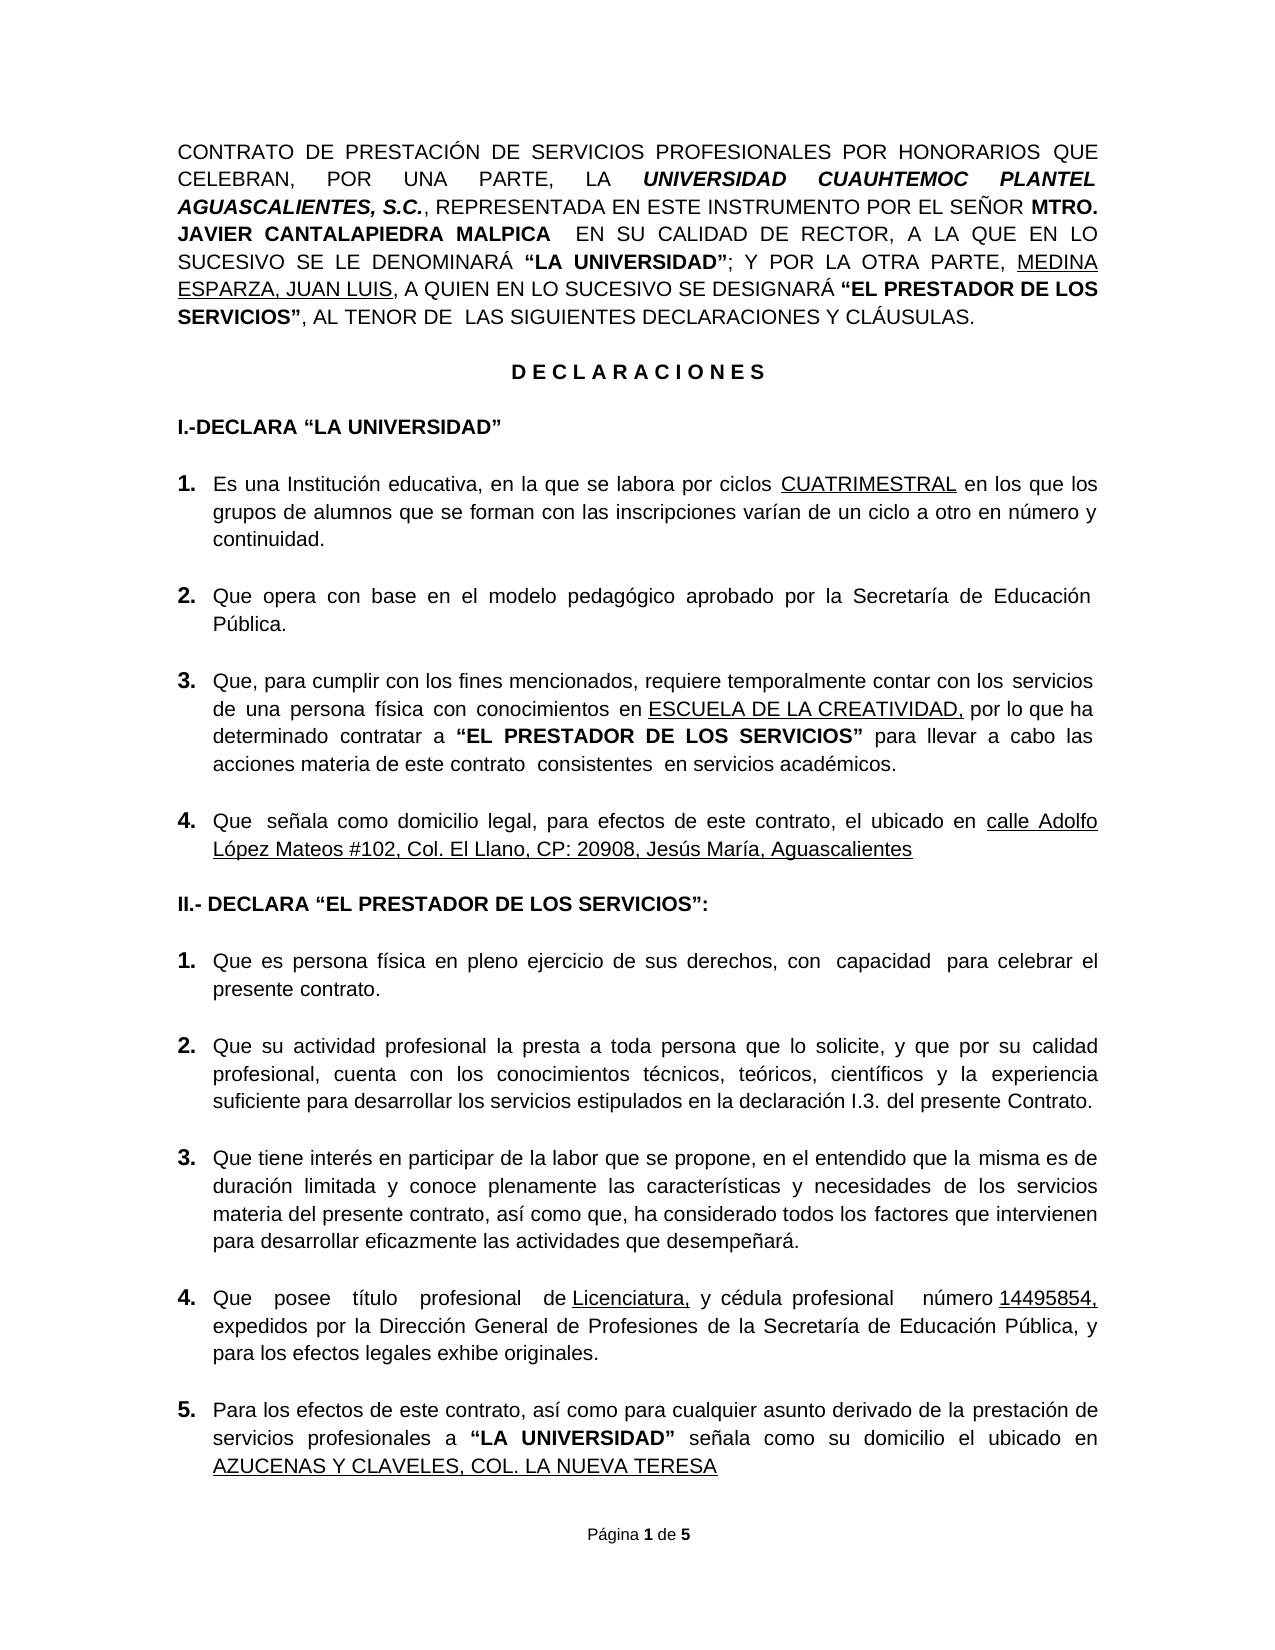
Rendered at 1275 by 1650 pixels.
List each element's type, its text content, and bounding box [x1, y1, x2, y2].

list Que opera con base en el modelo pedagógico aprobado por la Secretaría de Educación Pública. [177, 582, 1092, 636]
subtitle D E C L A R A C I O N E S [177, 359, 1098, 383]
subtitle II.- DECLARA “EL PRESTADOR DE LOS SERVICIOS”: [177, 892, 1110, 916]
list Que señala como domicilio legal, para efectos de este contrato, el ubicado en calle Adolfo López Mateos #102, Col. El Llano, CP: 20908, Jesús María, Aguascalientes [177, 807, 1098, 861]
list Que tiene interés en participar de la labor que se propone, en el entendido que la misma es de duración limitada y conoce plenamente las características y necesidades de los servicios materia del presente contrato, así como que, ha considerado todos los factores que intervienen para desarrollar eficazmente las actividades que desempeñará. [177, 1144, 1098, 1253]
text CONTRATO DE PRESTACIÓN DE SERVICIOS PROFESIONALES POR HONORARIOS QUE CELEBRAN, POR UNA PARTE, LA UNIVERSIDAD CUAUHTEMOC PLANTEL AGUASCALIENTES, S.C., REPRESENTADA EN ESTE INSTRUMENTO POR EL SEÑOR MTRO. JAVIER CANTALAPIEDRA MALPICA EN SU CALIDAD DE RECTOR, A LA QUE EN LO SUCESIVO SE LE DENOMINARÁ “LA UNIVERSIDAD”; Y POR LA OTRA PARTE, MEDINA ESPARZA, JUAN LUIS, A QUIEN EN LO SUCESIVO SE DESIGNARÁ “EL PRESTADOR DE LOS SERVICIOS”, AL TENOR DE LAS SIGUIENTES DECLARACIONES Y CLÁUSULAS. [177, 139, 1098, 328]
list Que su actividad profesional la presta a toda persona que lo solicite, y que por su calidad profesional, cuenta con los conocimientos técnicos, teóricos, científicos y la experiencia suficiente para desarrollar los servicios estipulados en la declaración I.3. del presente Contrato. [177, 1032, 1098, 1113]
list Es una Institución educativa, en la que se labora por ciclos CUATRIMESTRAL en los que los grupos de alumnos que se forman con las inscripciones varían de un ciclo a otro en número y continuidad. [177, 469, 1098, 551]
list Que es persona física en pleno ejercicio de sus derechos, con capacidad para celebrar el presente contrato. [177, 947, 1098, 1001]
list Que posee título profesional de Licenciatura, y cédula profesional número 14495854, expedidos por la Dirección General de Profesiones de la Secretaría de Educación Pública, y para los efectos legales exhibe originales. [177, 1284, 1098, 1365]
list Que, para cumplir con los fines mencionados, requiere temporalmente contar con los servicios de una persona física con conocimientos en ESCUELA DE LA CREATIVIDAD, por lo que ha determinado contratar a “EL PRESTADOR DE LOS SERVICIOS” para llevar a cabo las acciones materia de este contrato consistentes en servicios académicos. [177, 667, 1093, 776]
list Para los efectos de este contrato, así como para cualquier asunto derivado de la prestación de servicios profesionales a “LA UNIVERSIDAD” señala como su domicilio el ubicado en AZUCENAS Y CLAVELES, COL. LA NUEVA TERESA [177, 1396, 1098, 1478]
text I.-DECLARA “LA UNIVERSIDAD” [177, 414, 1110, 438]
